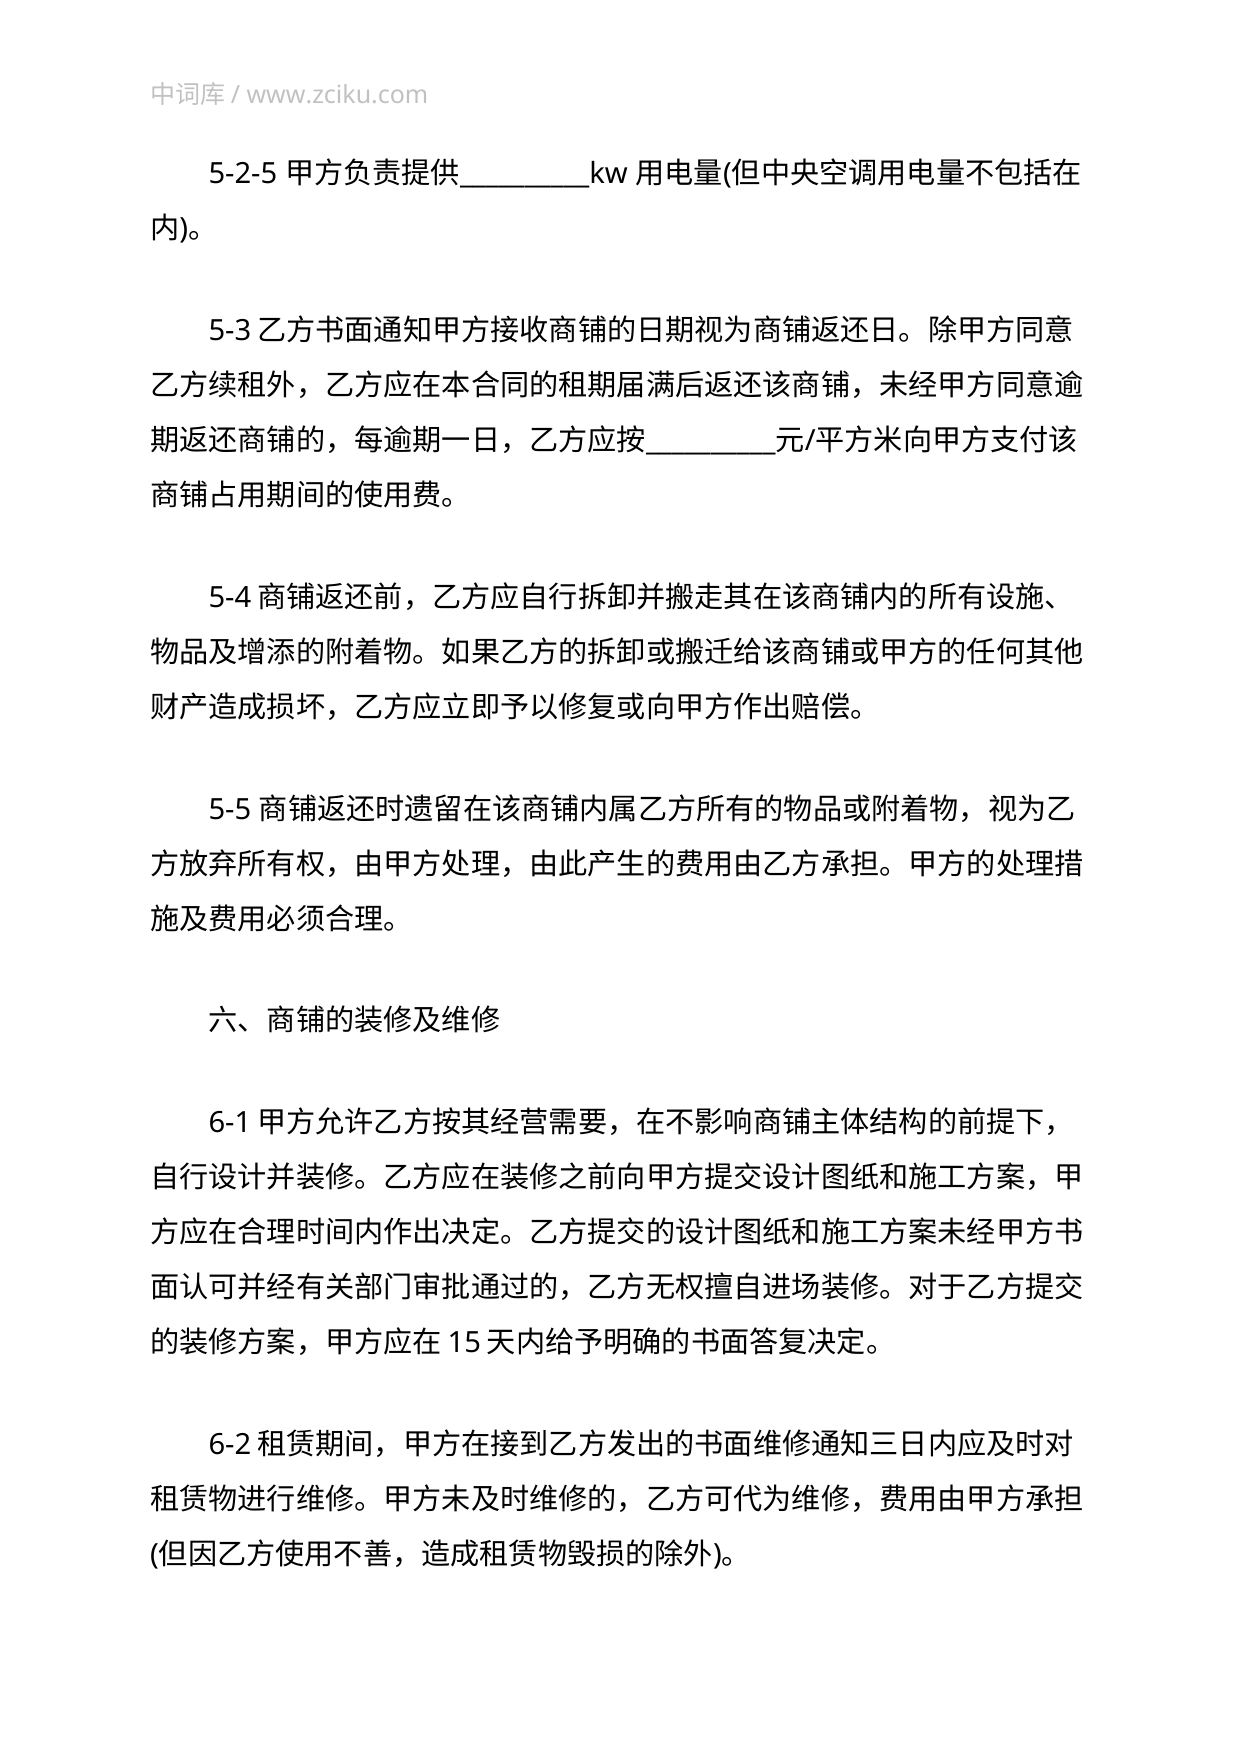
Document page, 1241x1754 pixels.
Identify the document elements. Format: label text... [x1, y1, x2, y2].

text 5-3乙方书面通知甲方接收商铺的日期视为商铺返还日。除甲方同意乙方续租外，乙方应在本合同的租期届满后返还该商铺，未经甲方同意逾期返还商铺的，每逾期一日，乙方应按__________元/平方米向甲方支付该商铺占用期间的使用费。 [150, 307, 1090, 514]
text 6-2租赁期间，甲方在接到乙方发出的书面维修通知三日内应及时对租赁物进行维修。甲方未及时维修的，乙方可代为维修，费用由甲方承担(但因乙方使用不善，造成租赁物毁损的除外)。 [150, 1420, 1090, 1573]
text 6-1甲方允许乙方按其经营需要，在不影响商铺主体结构的前提下，自行设计并装修。乙方应在装修之前向甲方提交设计图纸和施工方案，甲方应在合理时间内作出决定。乙方提交的设计图纸和施工方案未经甲方书面认可并经有关部门审批通过的，乙方无权擅自进场装修。对于乙方提交的装修方案，甲方应在15天内给予明确的书面答复决定。 [150, 1099, 1090, 1361]
text 5-2-5 甲方负责提供__________kw 用电量(但中央空调用电量不包括在内)。 [150, 150, 1090, 247]
text 5-5 商铺返还时遗留在该商铺内属乙方所有的物品或附着物，视为乙方放弃所有权，由甲方处理，由此产生的费用由乙方承担。甲方的处理措施及费用必须合理。 [150, 785, 1090, 937]
text 5-4商铺返还前，乙方应自行拆卸并搬走其在该商铺内的所有设施、物品及增添的附着物。如果乙方的拆卸或搬迁给该商铺或甲方的任何其他财产造成损坏，乙方应立即予以修复或向甲方作出赔偿。 [150, 574, 1090, 726]
text 六、商铺的装修及维修 [150, 997, 1090, 1039]
